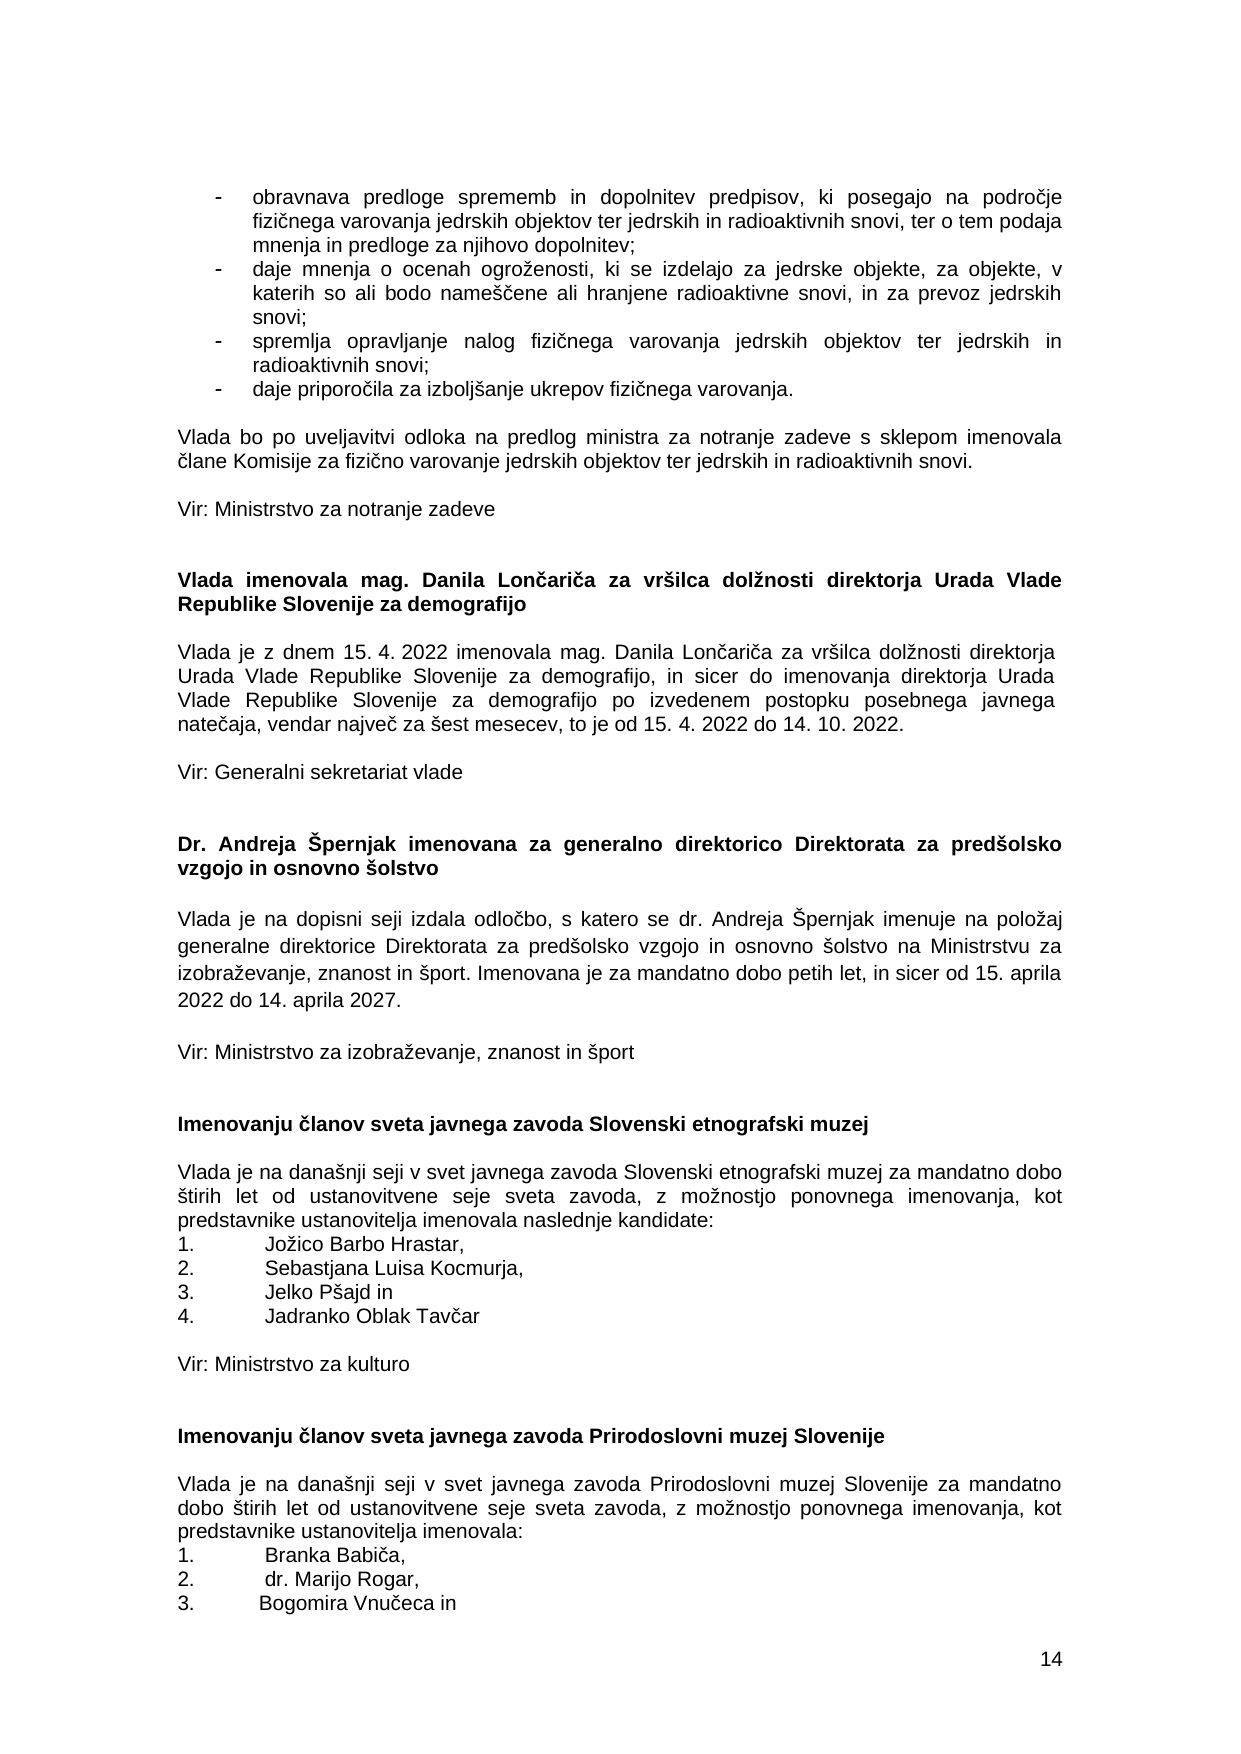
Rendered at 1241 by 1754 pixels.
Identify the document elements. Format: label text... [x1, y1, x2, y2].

text 2. dr. Marijo Rogar, [177, 1567, 1063, 1591]
text 3. Jelko Pšajd in [177, 1280, 1063, 1304]
text Vlada bo po uveljavitvi odloka na predlog ministra za notranje zadeve s sklepom imenovala člane Komisije za fizično varovanje jedrskih objektov ter jedrskih in radioaktivnih snovi. [177, 424, 1063, 472]
text Vir: Ministrstvo za kulturo [177, 1352, 1063, 1376]
text Vlada je na današnji seji v svet javnega zavoda Prirodoslovni muzej Slovenije za mandatno dobo štirih let od ustanovitvene seje sveta zavoda, z možnostjo ponovnega imenovanja, kot predstavnike ustanovitelja imenovala: [177, 1471, 1063, 1543]
text 2. Sebastjana Luisa Kocmurja, [177, 1256, 1063, 1280]
text 1. Branka Babiča, [177, 1543, 1063, 1567]
text Vir: Generalni sekretariat vlade [177, 760, 1056, 784]
text Vlada je na dopisni seji izdala odločbo, s katero se dr. Andreja Špernjak imenuje na položaj generalne direktorice Direktorata za predšolsko vzgojo in osnovno šolstvo na Ministrstvu za izobraževanje, znanost in šport. Imenovana je za mandatno dobo petih let, in sicer od 15. aprila 2022 do 14. aprila 2027. [177, 905, 1063, 1013]
text Vir: Ministrstvo za notranje zadeve [177, 496, 1063, 520]
text 4. Jadranko Oblak Tavčar [177, 1304, 1063, 1328]
text Vlada je na današnji seji v svet javnega zavoda Slovenski etnografski muzej za mandatno dobo štirih let od ustanovitvene seje sveta zavoda, z možnostjo ponovnega imenovanja, kot predstavnike ustanovitelja imenovala naslednje kandidate: [177, 1160, 1063, 1232]
text 1. Jožico Barbo Hrastar, [177, 1232, 1063, 1256]
list daje priporočila za izboljšanje ukrepov fizičnega varovanja. [215, 376, 1063, 401]
text Dr. Andreja Špernjak imenovana za generalno direktorico Direktorata za predšolsko vzgojo in osnovno šolstvo [177, 832, 1063, 880]
text Vir: Ministrstvo za izobraževanje, znanost in šport [177, 1040, 1063, 1064]
text Vlada imenovala mag. Danila Lončariča za vršilca dolžnosti direktorja Urada Vlade Republike Slovenije za demografijo [177, 568, 1063, 616]
text 3. Bogomira Vnučeca in [177, 1591, 1063, 1615]
text Imenovanju članov sveta javnega zavoda Prirodoslovni muzej Slovenije [177, 1423, 1063, 1447]
text Imenovanju članov sveta javnega zavoda Slovenski etnografski muzej [177, 1112, 1063, 1136]
text Vlada je z dnem 15. 4. 2022 imenovala mag. Danila Lončariča za vršilca dolžnosti direktorja Urada Vlade Republike Slovenije za demografijo, in sicer do imenovanja direktorja Urada Vlade Republike Slovenije za demografijo po izvedenem postopku posebnega javnega natečaja, vendar največ za šest mesecev, to je od 15. 4. 2022 do 14. 10. 2022. [177, 640, 1056, 736]
list obravnava predloge sprememb in dopolnitev predpisov, ki posegajo na področje fizičnega varovanja jedrskih objektov ter jedrskih in radioaktivnih snovi, ter o tem podaja mnenja in predloge za njihovo dopolnitev; [215, 184, 1063, 256]
list daje mnenja o ocenah ogroženosti, ki se izdelajo za jedrske objekte, za objekte, v katerih so ali bodo nameščene ali hranjene radioaktivne snovi, in za prevoz jedrskih snovi; [215, 256, 1063, 328]
list spremlja opravljanje nalog fizičnega varovanja jedrskih objektov ter jedrskih in radioaktivnih snovi; [215, 328, 1063, 376]
